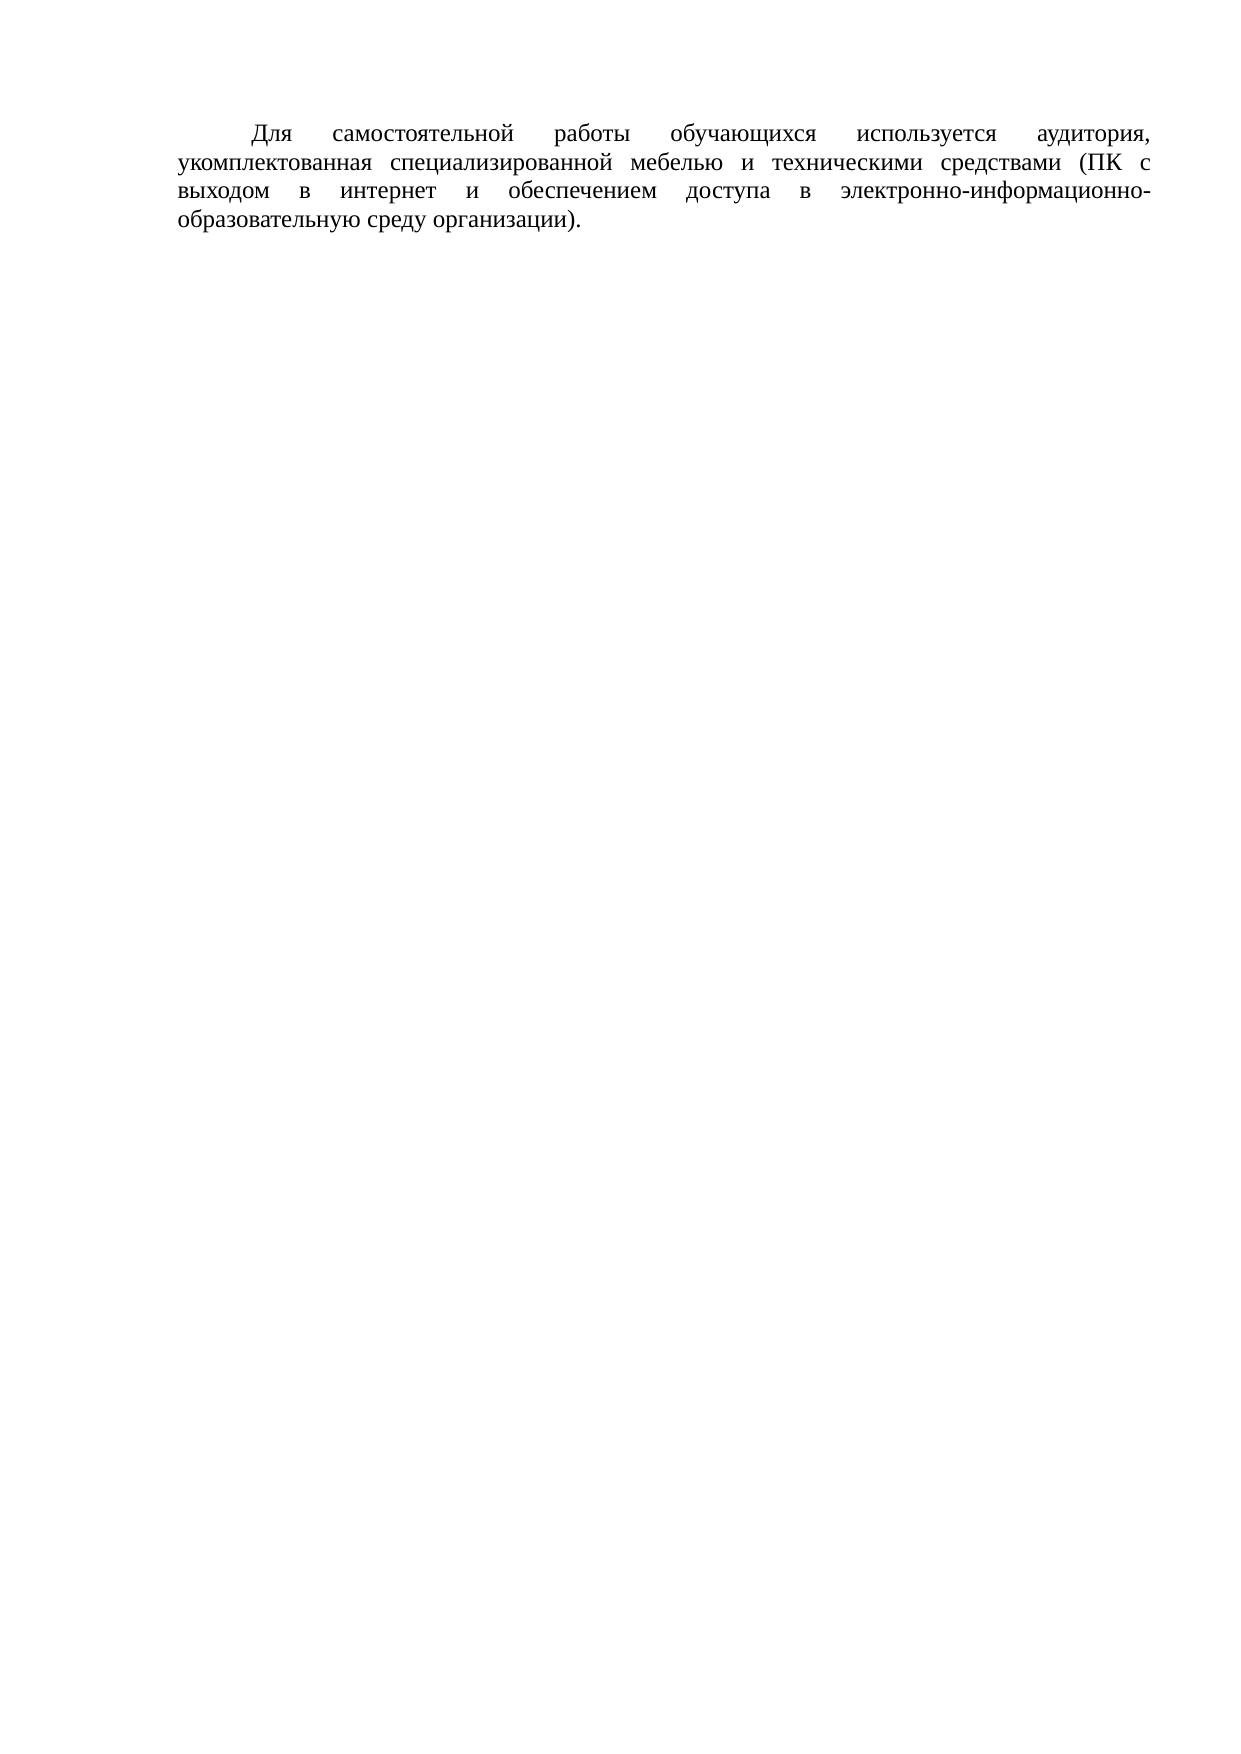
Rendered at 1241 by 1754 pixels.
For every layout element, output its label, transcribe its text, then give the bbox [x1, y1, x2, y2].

text Для самостоятельной работы обучающихся используется аудитория, укомплектованная специализированной мебелью и техническими средствами (ПК с выходом в интернет и обеспечением доступа в электронно-информационно-образовательную среду организации). [177, 118, 1152, 233]
